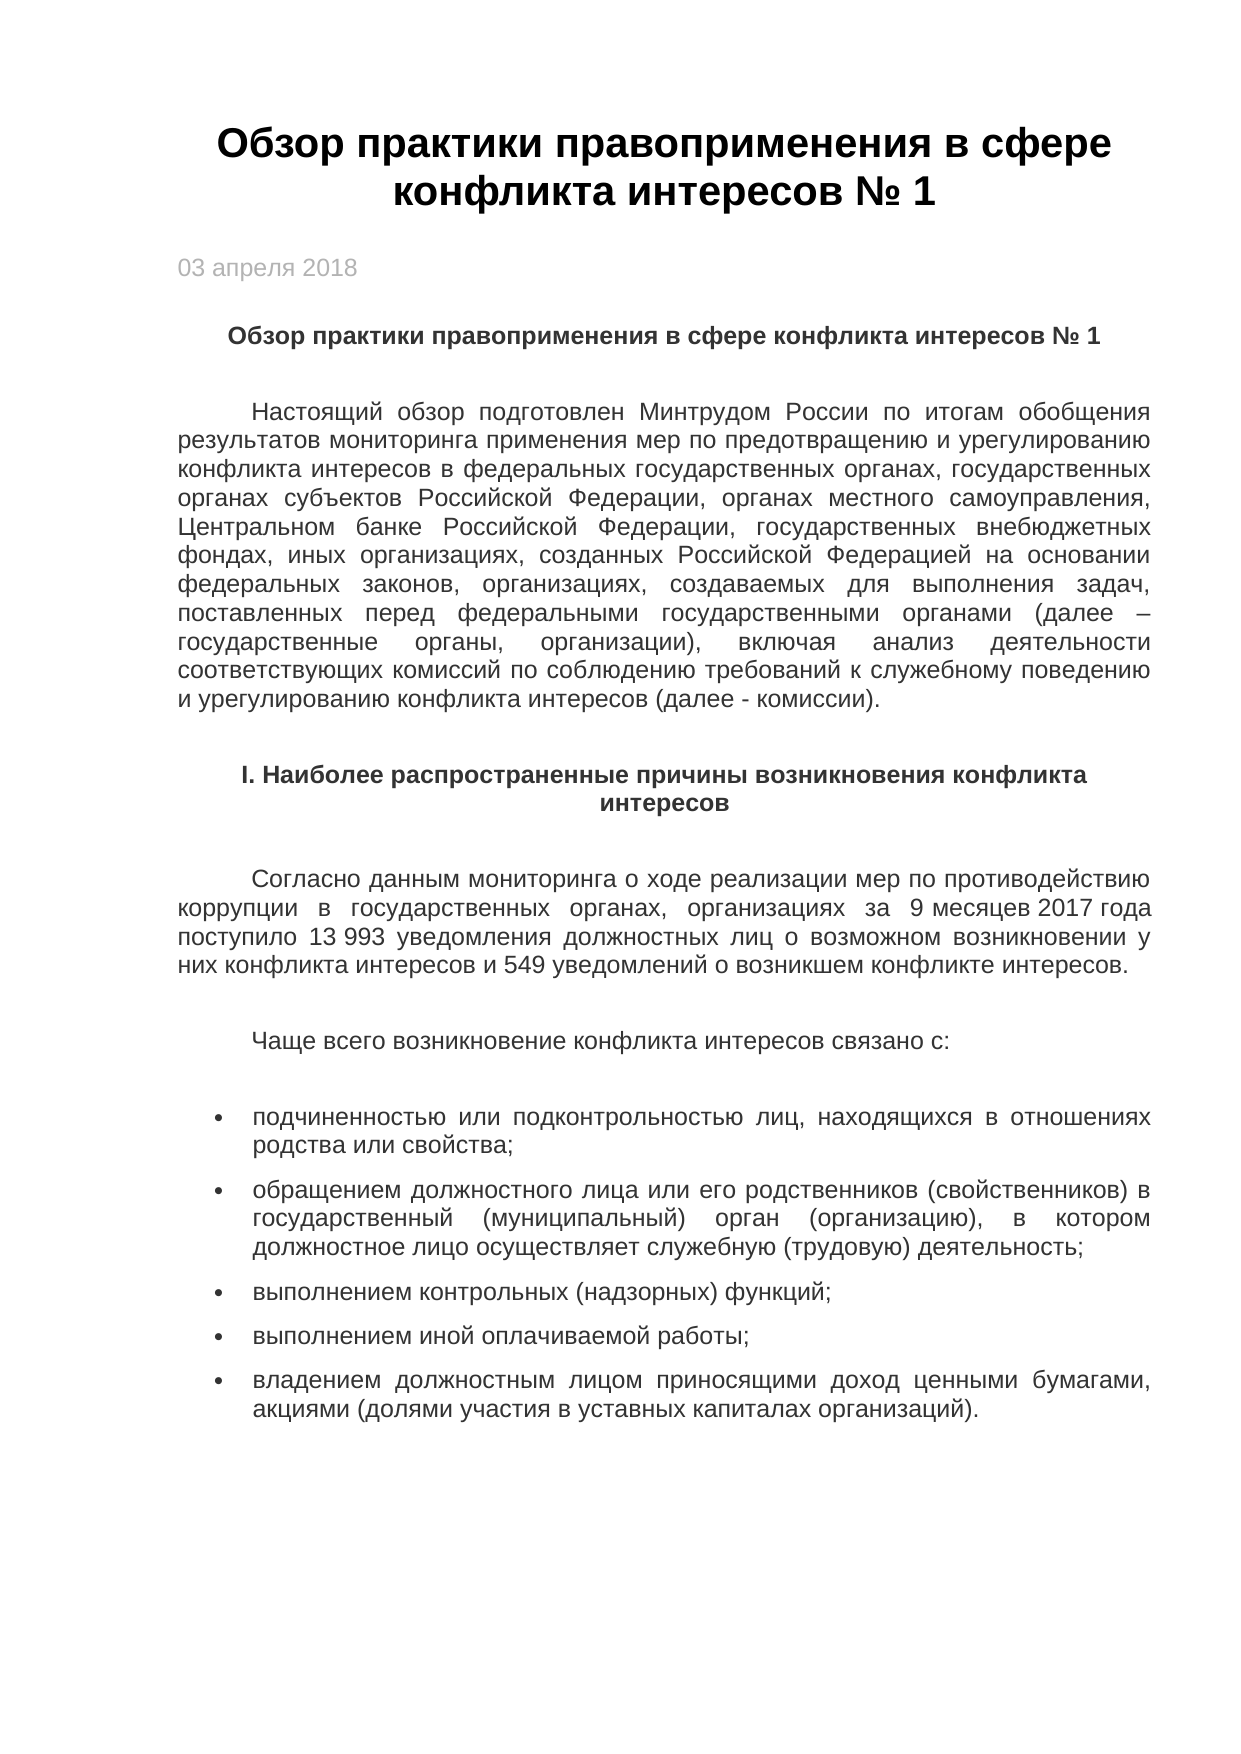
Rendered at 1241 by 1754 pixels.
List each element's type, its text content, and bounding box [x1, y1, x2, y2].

list обращением должностного лица или его родственников (свойственников) в государственный (муниципальный) орган (организацию), в котором должностное лицо осуществляет служебную (трудовую) деятельность; [215, 1174, 1152, 1261]
text I. Наиболее распространенные причины возникновения конфликта интересов [177, 759, 1152, 817]
text Согласно данным мониторинга о ходе реализации мер по противодействию коррупции в государственных органах, организациях за 9 месяцев 2017 года поступило 13 993 уведомления должностных лиц о возможном возникновении у них конфликта интересов и 549 уведомлений о возникшем конфликте интересов. [177, 864, 1152, 979]
text Обзор практики правоприменения в сфере конфликта интересов № 1 [177, 118, 1152, 214]
list выполнением иной оплачиваемой работы; [215, 1321, 1152, 1349]
list подчиненностью или подконтрольностью лиц, находящихся в отношениях родства или свойства; [215, 1101, 1152, 1159]
text Настоящий обзор подготовлен Минтрудом России по итогам обобщения результатов мониторинга применения мер по предотвращению и урегулированию конфликта интересов в федеральных государственных органах, государственных органах субъектов Российской Федерации, органах местного самоуправления, Центральном банке Российской Федерации, государственных внебюджетных фондах, иных организациях, созданных Российской Федерацией на основании федеральных законов, организациях, создаваемых для выполнения задач, поставленных перед федеральными государственными органами (далее – государственные органы, организации), включая анализ деятельности соответствующих комиссий по соблюдению требований к служебному поведению и урегулированию конфликта интересов (далее - комиссии). [177, 396, 1152, 713]
text 03 апреля 2018 [177, 253, 1152, 282]
text Чаще всего возникновение конфликта интересов связано с: [177, 1026, 1152, 1054]
text Обзор практики правоприменения в сфере конфликта интересов № 1 [177, 321, 1152, 349]
list выполнением контрольных (надзорных) функций; [215, 1276, 1152, 1305]
list владением должностным лицом приносящими доход ценными бумагами, акциями (долями участия в уставных капиталах организаций). [215, 1365, 1152, 1423]
